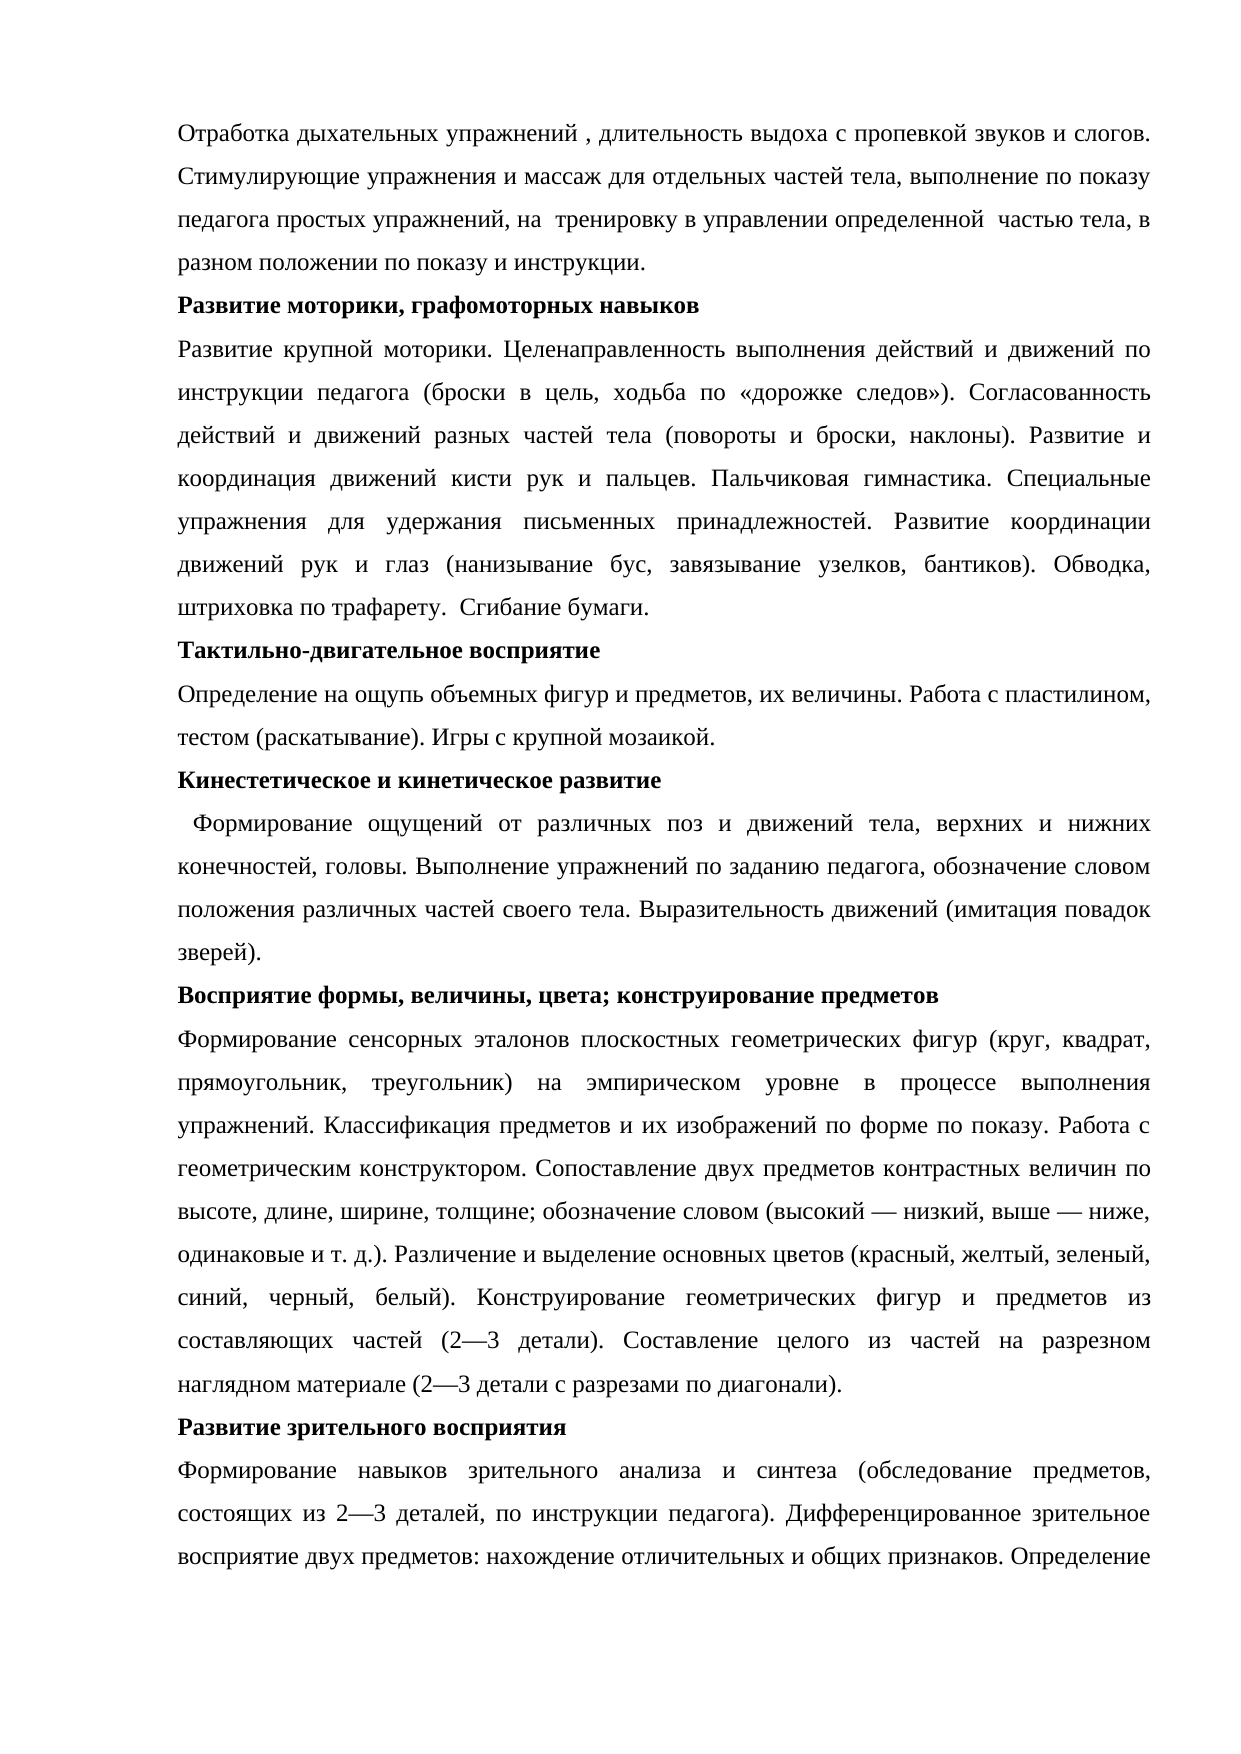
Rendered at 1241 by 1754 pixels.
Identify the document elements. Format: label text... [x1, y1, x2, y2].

text Развитие крупной моторики. Целенаправленность выполнения действий и движений по инструкции педагога (броски в цель, ходьба по «дорожке следов»). Согласованность действий и движений разных частей тела (повороты и броски, наклоны). Развитие и координация движений кисти рук и пальцев. Пальчиковая гимнастика. Специальные упражнения для удержания письменных принадлежностей. Развитие координации движений рук и глаз (нанизывание бус, завязывание узелков, бантиков). Обводка, штриховка по трафарету. Сгибание бумаги. [177, 334, 1152, 621]
text Определение на ощупь объемных фигур и предметов, их величины. Работа с пластилином, тестом (раскатывание). Игры с крупной мозаикой. [177, 679, 1152, 751]
text Развитие моторики, графомоторных навыков [177, 291, 1152, 319]
text Развитие зрительного восприятия [177, 1412, 1152, 1441]
text Формирование сенсорных эталонов плоскостных геометрических фигур (круг, квадрат, прямоугольник, треугольник) на эмпирическом уровне в процессе выполнения упражнений. Классификация предметов и их изображений по форме по показу. Работа с геометрическим конструктором. Сопоставление двух предметов контрастных величин по высоте, длине, ширине, толщине; обозначение словом (высокий — низкий, выше — ниже, одинаковые и т. д.). Различение и выделение основных цветов (красный, желтый, зеленый, синий, черный, белый). Конструирование геометрических фигур и предметов из составляющих частей (2—3 детали). Составление целого из частей на разрезном наглядном материале (2—3 детали с разрезами по диагонали). [177, 1024, 1152, 1397]
text Тактильно-двигательное восприятие [177, 636, 1152, 664]
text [177, 1455, 1152, 1570]
text Кинестетическое и кинетическое развитие [177, 765, 1152, 794]
text Отработка дыхательных упражнений , длительность выдоха с пропевкой звуков и слогов. Стимулирующие упражнения и массаж для отдельных частей тела, выполнение по показу педагога простых упражнений, на тренировку в управлении определенной частью тела, в разном положении по показу и инструкции. [177, 118, 1152, 276]
text Восприятие формы, величины, цвета; конструирование предметов [177, 981, 1152, 1009]
text Формирование ощущений от различных поз и движений тела, верхних и нижних конечностей, головы. Выполнение упражнений по заданию педагога, обозначение словом положения различных частей своего тела. Выразительность движений (имитация повадок зверей). [177, 808, 1152, 966]
